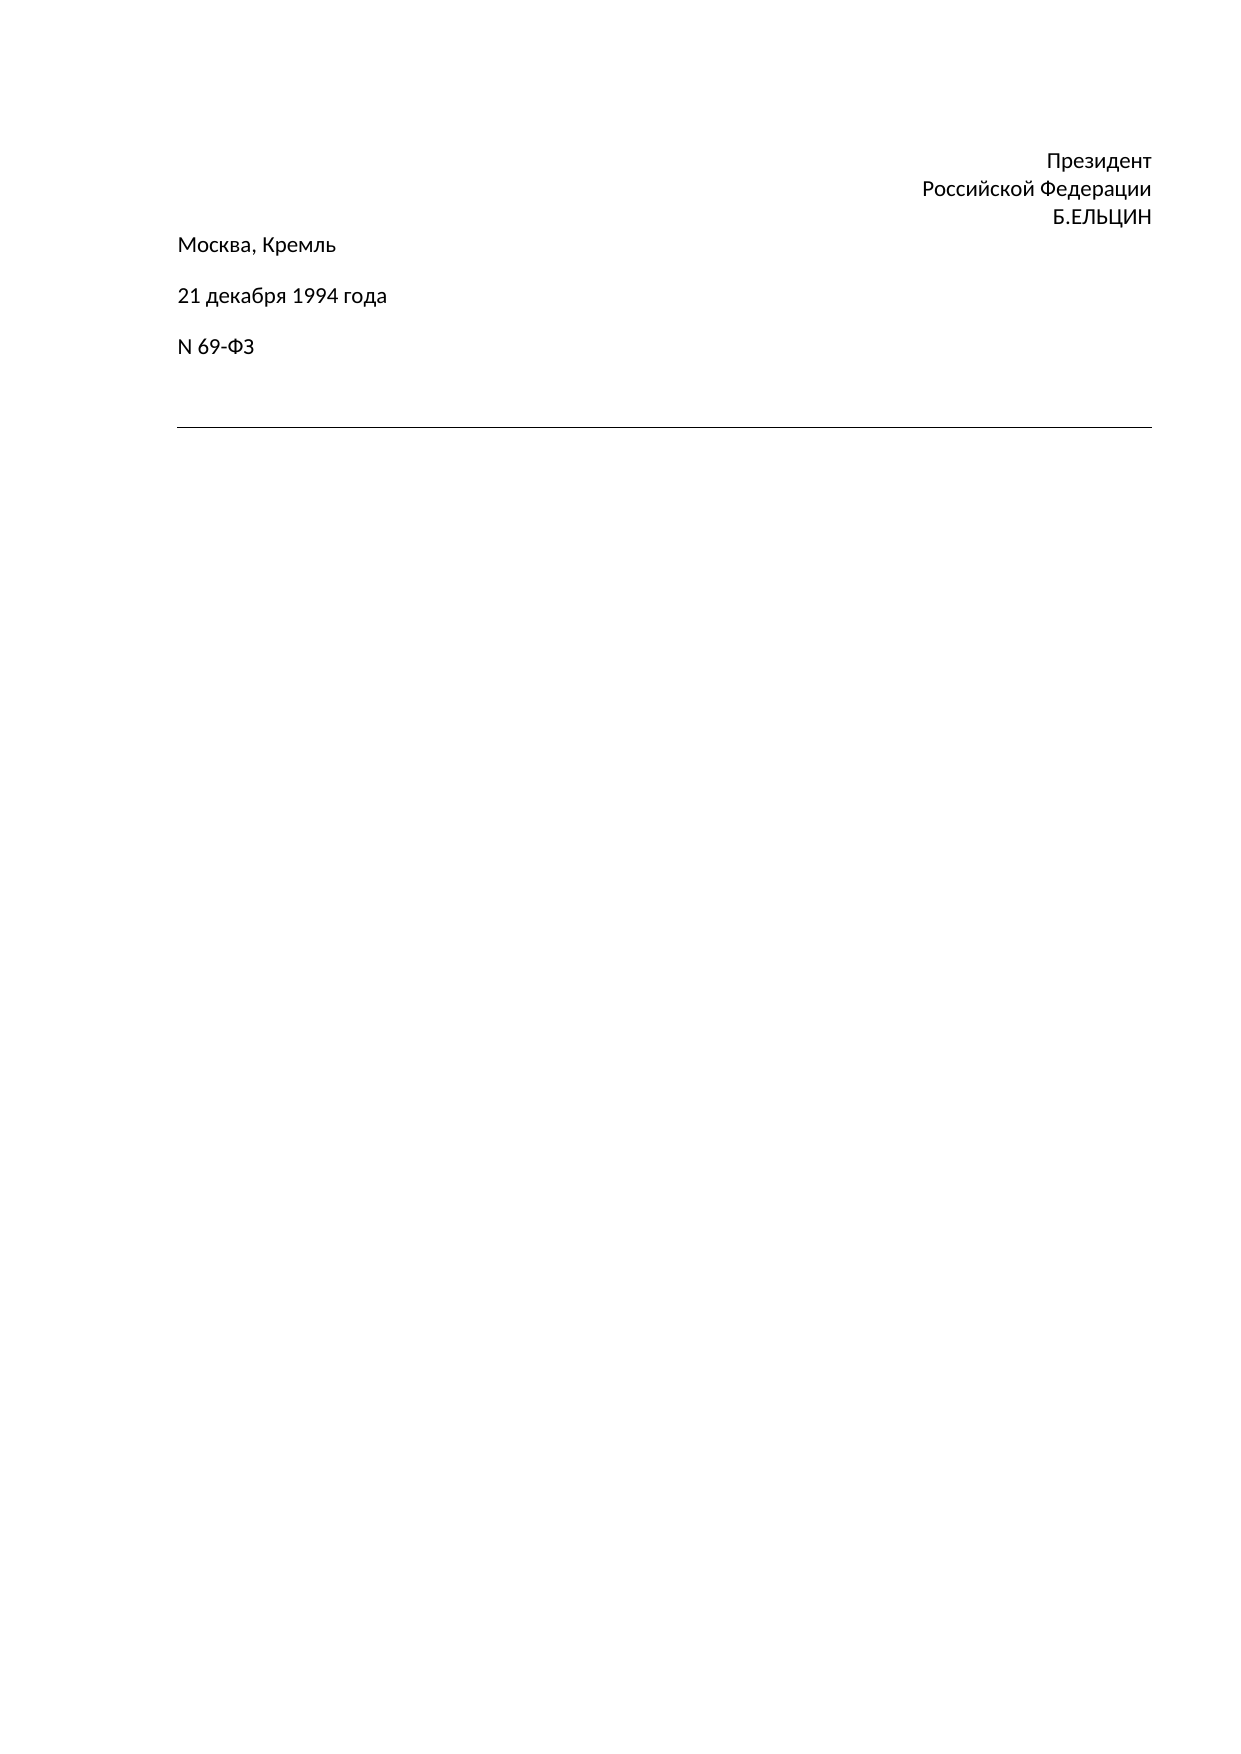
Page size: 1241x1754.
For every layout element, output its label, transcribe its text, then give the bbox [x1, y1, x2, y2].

text Москва, Кремль [177, 230, 1152, 258]
text Президент [177, 146, 1152, 174]
text Российской Федерации [177, 174, 1152, 202]
text Б.ЕЛЬЦИН [177, 202, 1152, 230]
text N 69-ФЗ [177, 332, 1152, 360]
text 21 декабря 1994 года [177, 281, 1152, 309]
